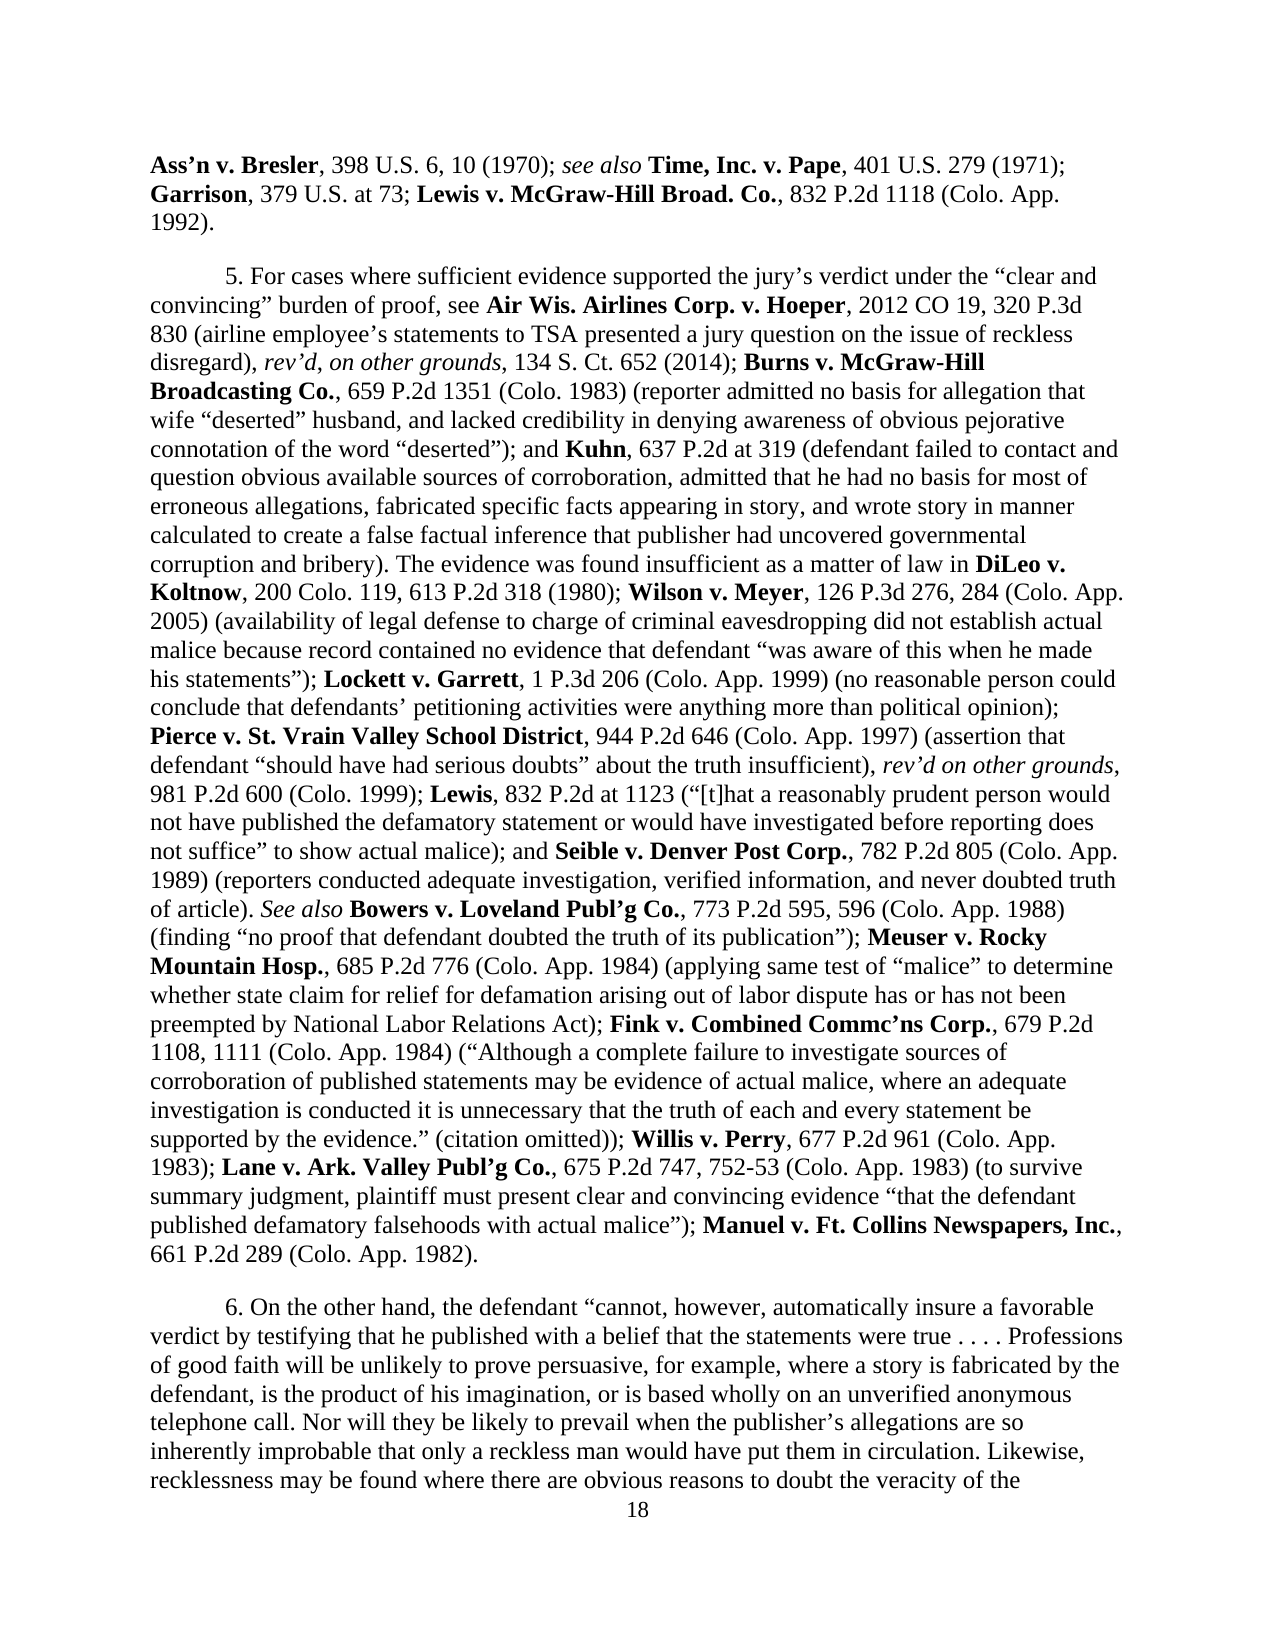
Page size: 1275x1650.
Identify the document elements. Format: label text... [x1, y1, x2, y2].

text 5. For cases where sufficient evidence supported the jury’s verdict under the “clear and convincing” burden of proof, see Air Wis. Airlines Corp. v. Hoeper, 2012 CO 19, 320 P.3d 830 (airline employee’s statements to TSA presented a jury question on the issue of reckless disregard), rev’d, on other grounds, 134 S. Ct. 652 (2014); Burns v. McGraw-Hill Broadcasting Co., 659 P.2d 1351 (Colo. 1983) (reporter admitted no basis for allegation that wife “deserted” husband, and lacked credibility in denying awareness of obvious pejorative connotation of the word “deserted”); and Kuhn, 637 P.2d at 319 (defendant failed to contact and question obvious available sources of corroboration, admitted that he had no basis for most of erroneous allegations, fabricated specific facts appearing in story, and wrote story in manner calculated to create a false factual inference that publisher had uncovered governmental corruption and bribery). The evidence was found insufficient as a matter of law in DiLeo v. Koltnow, 200 Colo. 119, 613 P.2d 318 (1980); Wilson v. Meyer, 126 P.3d 276, 284 (Colo. App. 2005) (availability of legal defense to charge of criminal eavesdropping did not establish actual malice because record contained no evidence that defendant “was aware of this when he made his statements”); Lockett v. Garrett, 1 P.3d 206 (Colo. App. 1999) (no reasonable person could conclude that defendants’ petitioning activities were anything more than political opinion); Pierce v. St. Vrain Valley School District, 944 P.2d 646 (Colo. App. 1997) (assertion that defendant “should have had serious doubts” about the truth insufficient), rev’d on other grounds, 981 P.2d 600 (Colo. 1999); Lewis, 832 P.2d at 1123 (“[t]hat a reasonably prudent person would not have published the defamatory statement or would have investigated before reporting does not suffice” to show actual malice); and Seible v. Denver Post Corp., 782 P.2d 805 (Colo. App. 1989) (reporters conducted adequate investigation, verified information, and never doubted truth of article). See also Bowers v. Loveland Publ’g Co., 773 P.2d 595, 596 (Colo. App. 1988) (finding “no proof that defendant doubted the truth of its publication”); Meuser v. Rocky Mountain Hosp., 685 P.2d 776 (Colo. App. 1984) (applying same test of “malice” to determine whether state claim for relief for defamation arising out of labor dispute has or has not been preempted by National Labor Relations Act); Fink v. Combined Commc’ns Corp., 679 P.2d 1108, 1111 (Colo. App. 1984) (“Although a complete failure to investigate sources of corroboration of published statements may be evidence of actual malice, where an adequate investigation is conducted it is unnecessary that the truth of each and every statement be supported by the evidence.” (citation omitted)); Willis v. Perry, 677 P.2d 961 (Colo. App. 1983); Lane v. Ark. Valley Publ’g Co., 675 P.2d 747, 752-53 (Colo. App. 1983) (to survive summary judgment, plaintiff must present clear and convincing evidence “that the defendant published defamatory falsehoods with actual malice”); Manuel v. Ft. Collins Newspapers, Inc., 661 P.2d 289 (Colo. App. 1982). [150, 261, 1125, 1267]
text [150, 1292, 1125, 1494]
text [150, 150, 1125, 236]
